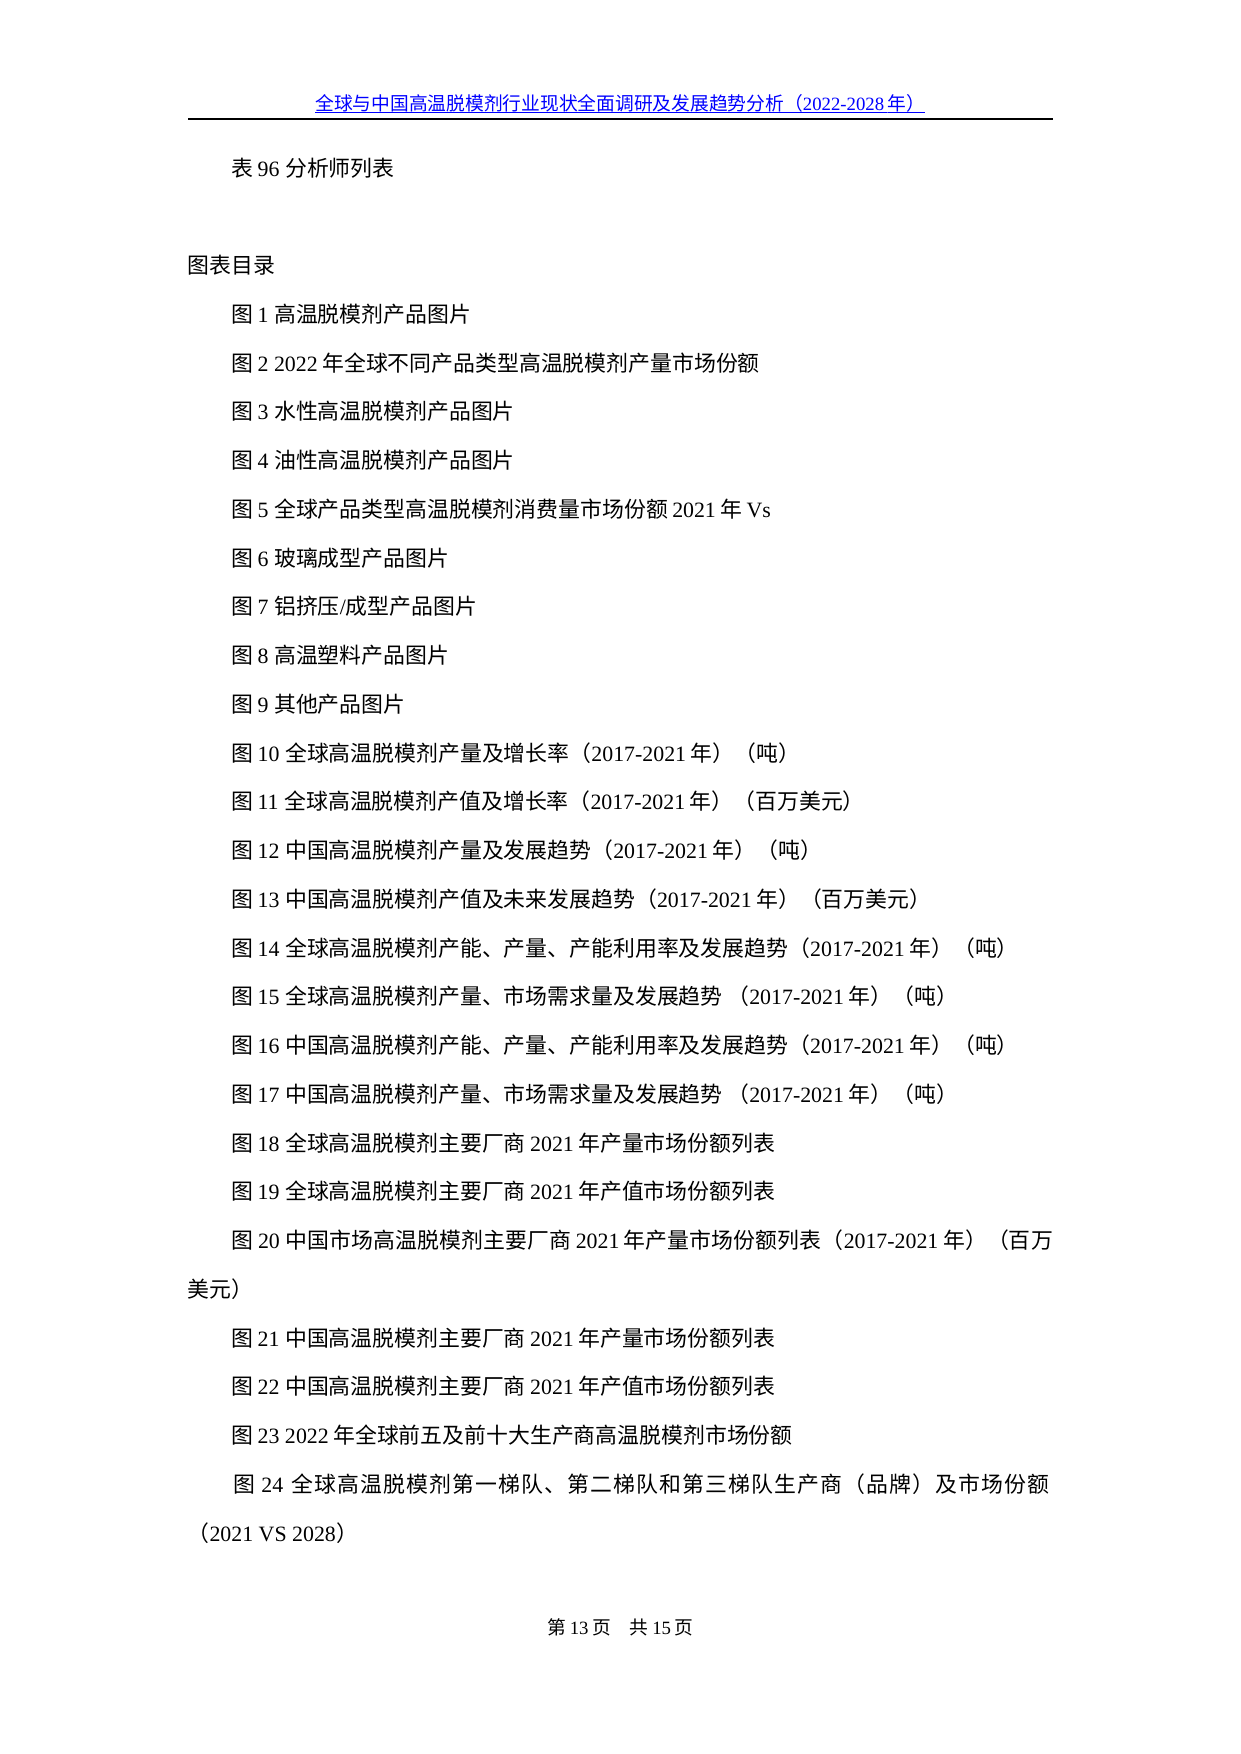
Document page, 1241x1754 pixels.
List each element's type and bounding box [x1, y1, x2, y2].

text [187, 150, 1053, 1548]
